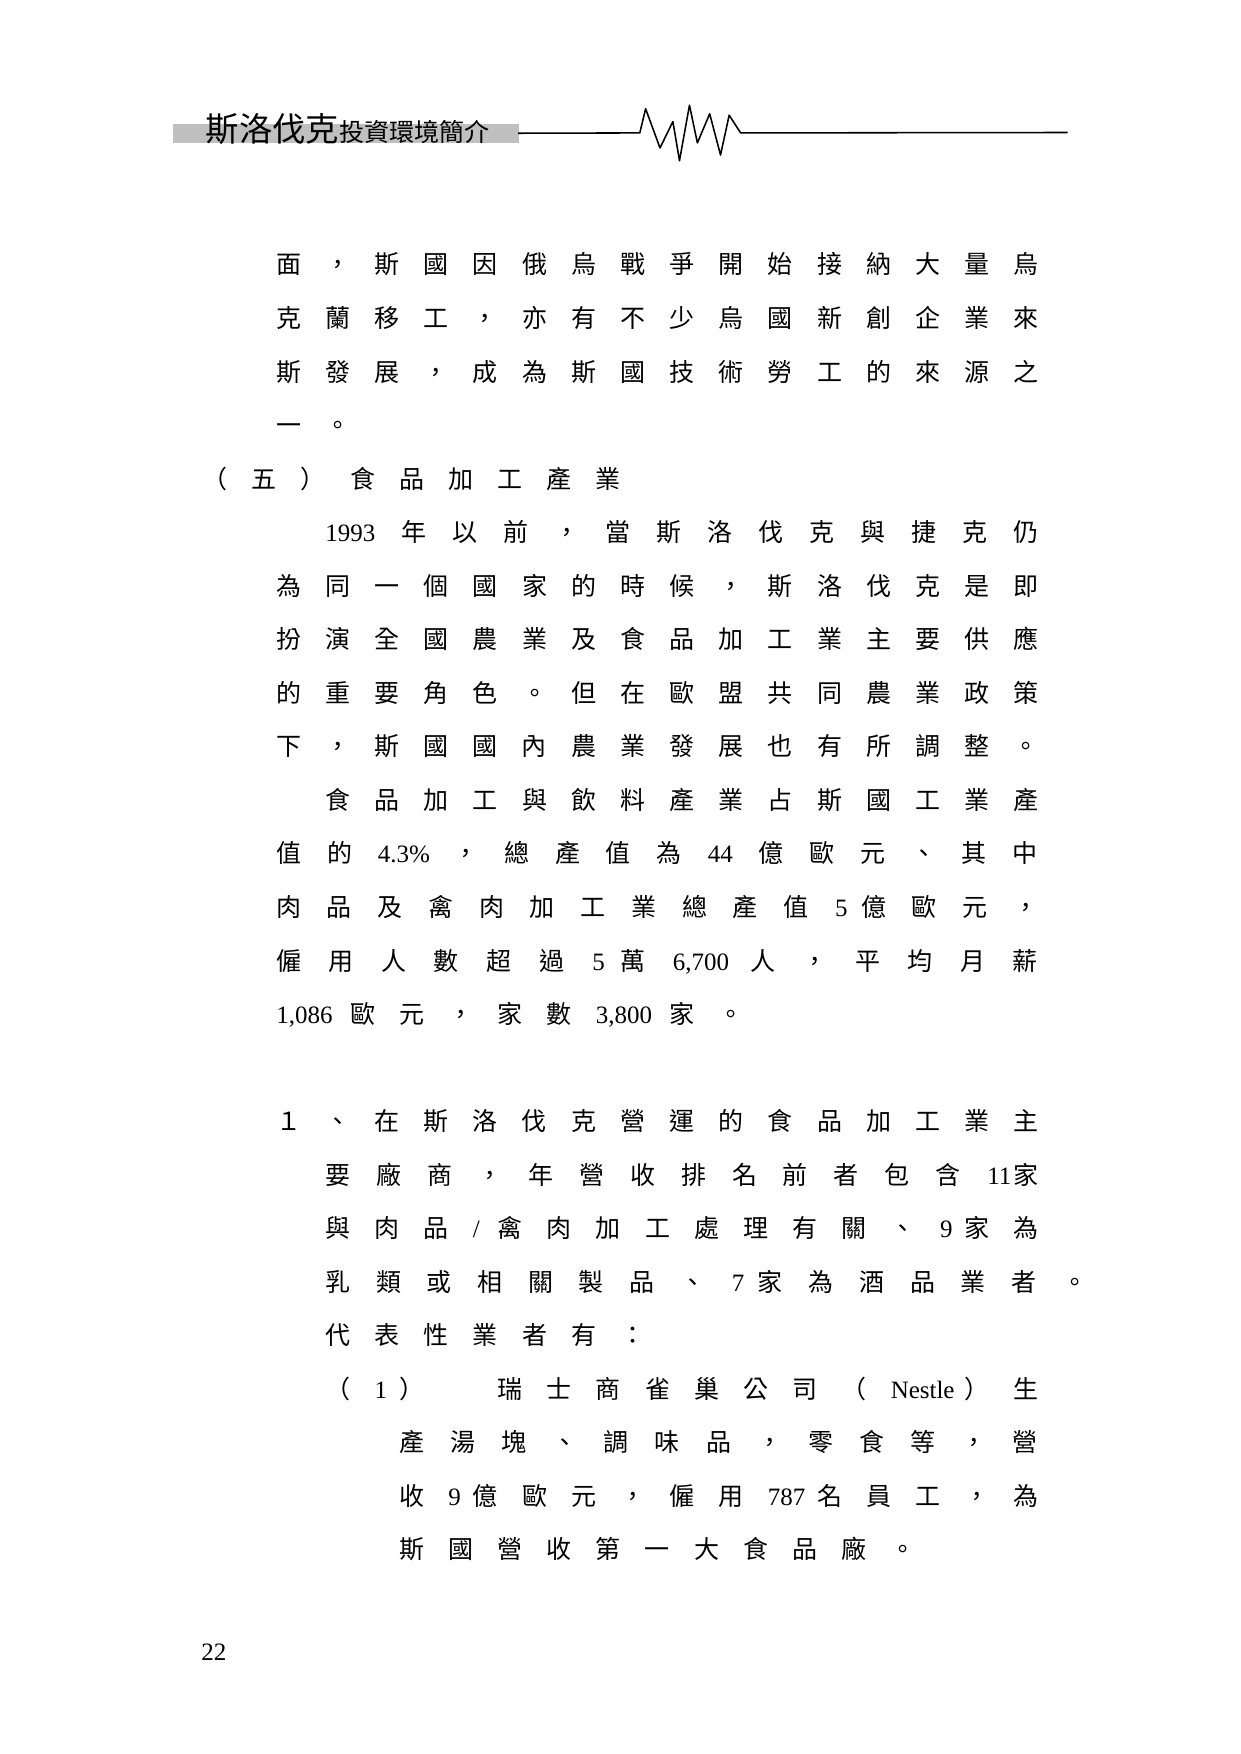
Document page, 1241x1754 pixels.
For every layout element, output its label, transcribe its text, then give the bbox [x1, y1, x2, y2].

text 食品加工與飲料產業占斯國工業產值的4.3%，總產值為44億歐元、其中肉品及禽肉加工業總產值5億歐元，僱用人數超過5萬6,700人，平均月薪1,086歐元，家數3,800家。 [276, 772, 1063, 1039]
text （五）食品加工產業 [202, 450, 1063, 504]
text １、在斯洛伐克營運的食品加工業主要廠商，年營收排名前者包含11家與肉品/禽肉加工處理有關、9家為乳類或相關製品、7家為酒品業者。代表性業者有： [276, 1093, 1063, 1361]
text 1993年以前，當斯洛伐克與捷克仍為同一個國家的時候，斯洛伐克是即扮演全國農業及食品加工業主要供應的重要角色。但在歐盟共同農業政策下，斯國國內農業發展也有所調整。 [276, 504, 1063, 772]
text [276, 236, 1063, 450]
text （1） 瑞士商雀巢公司（Nestle）生產湯塊、調味品，零食等，營收9億歐元，僱用787名員工，為斯國營收第一大食品廠。 [325, 1361, 1063, 1575]
